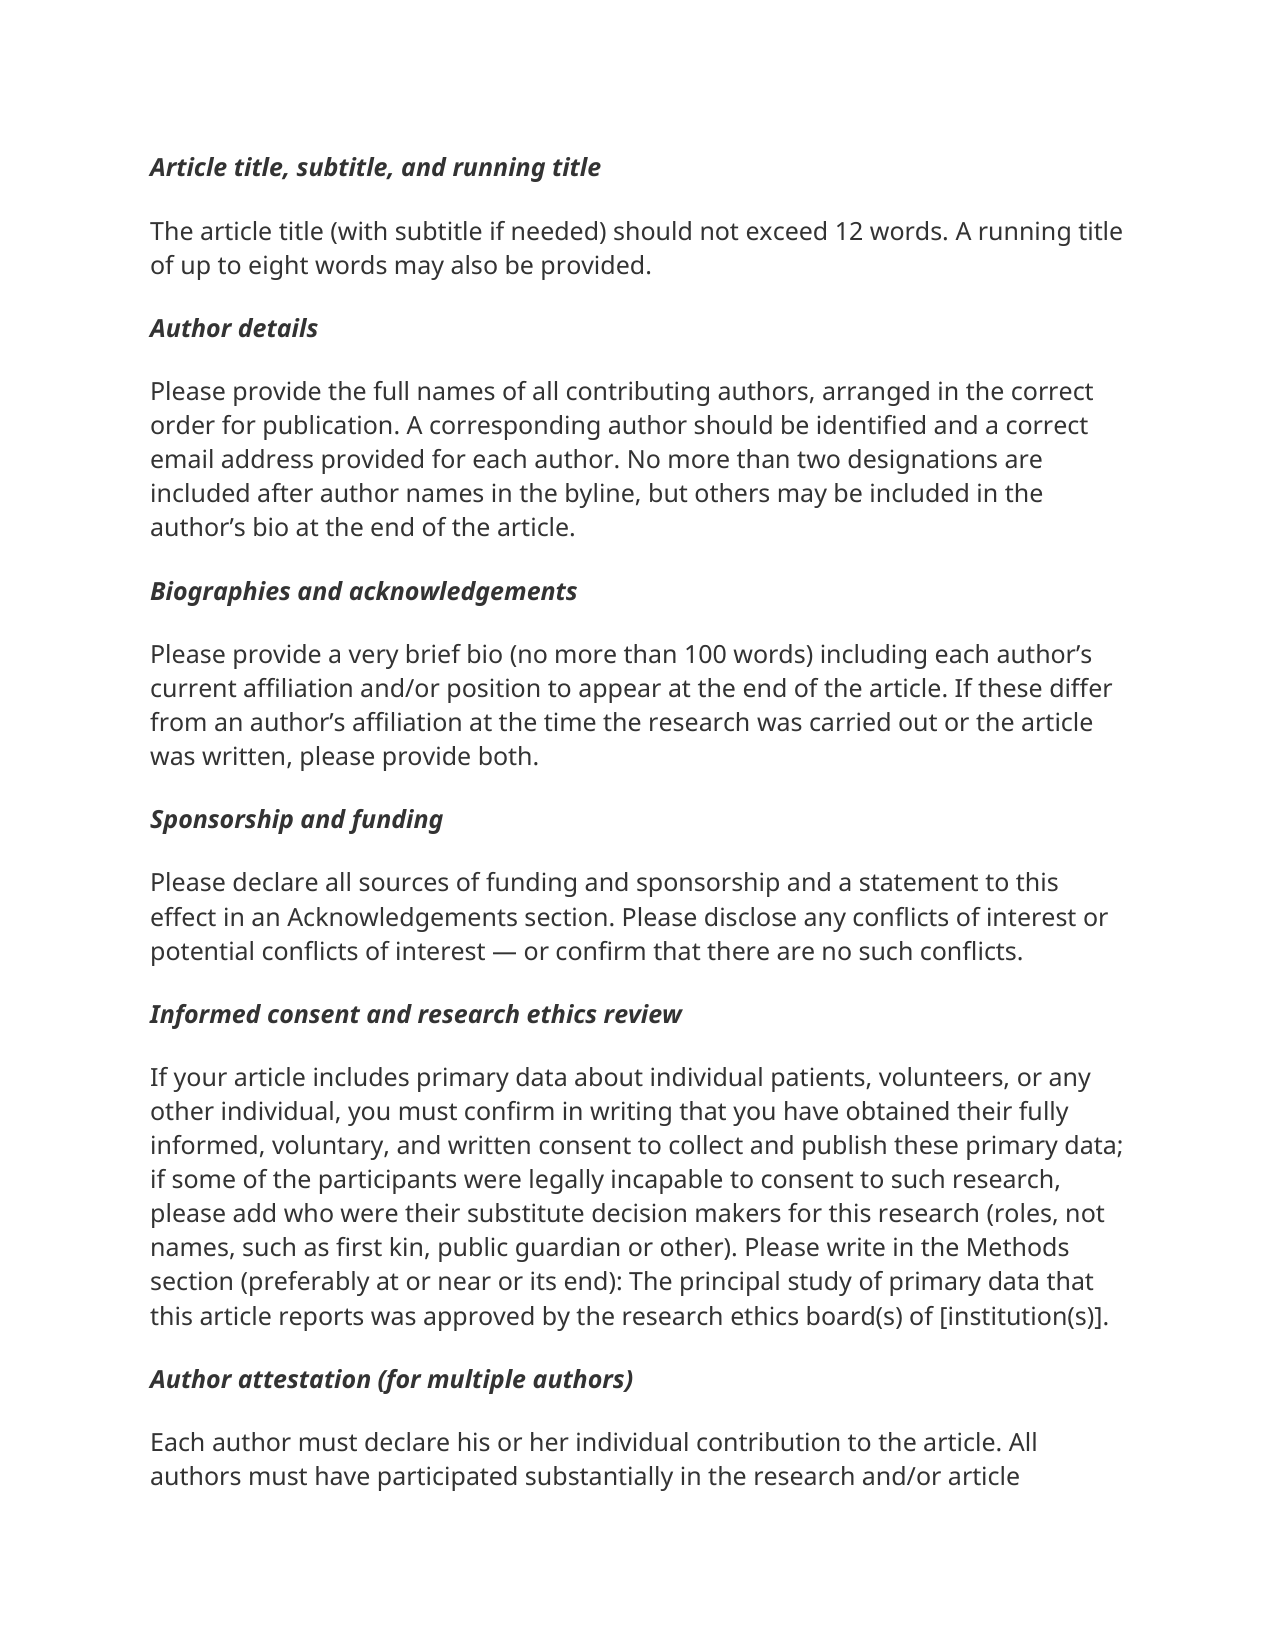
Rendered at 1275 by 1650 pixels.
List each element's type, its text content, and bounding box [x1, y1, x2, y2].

text If your article includes primary data about individual patients, volunteers, or any other individual, you must confirm in writing that you have obtained their fully informed, voluntary, and written consent to collect and publish these primary data; if some of the participants were legally incapable to consent to such research, please add who were their substitute decision makers for this research (roles, not names, such as first kin, public guardian or other). Please write in the Methods section (preferably at or near or its end): The principal study of primary data that this article reports was approved by the research ethics board(s) of [institution(s)]. [150, 1060, 1125, 1332]
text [150, 1424, 1125, 1493]
text Please provide a very brief bio (no more than 100 words) including each author’s current affiliation and/or position to appear at the end of the article. If these differ from an author’s affiliation at the time the research was carried out or the article was written, please provide both. [150, 636, 1125, 773]
subtitle Informed consent and research ethics review [150, 996, 1125, 1031]
subtitle Article title, subtitle, and running title [150, 150, 1125, 184]
subtitle Author attestation (for multiple authors) [150, 1361, 1125, 1395]
text Please provide the full names of all contributing authors, arranged in the correct order for publication. A corresponding author should be identified and a correct email address provided for each author. No more than two designations are included after author names in the byline, but others may be included in the author’s bio at the end of the article. [150, 374, 1125, 544]
text The article title (with subtitle if needed) should not exceed 12 words. A running title of up to eight words may also be provided. [150, 213, 1125, 281]
subtitle Author details [150, 311, 1125, 344]
subtitle Sponsorship and funding [150, 802, 1125, 836]
text Please declare all sources of funding and sponsorship and a statement to this effect in an Acknowledgements section. Please disclose any conflicts of interest or potential conflicts of interest — or confirm that there are no such conflicts. [150, 865, 1125, 967]
subtitle Biographies and acknowledgements [150, 573, 1125, 607]
